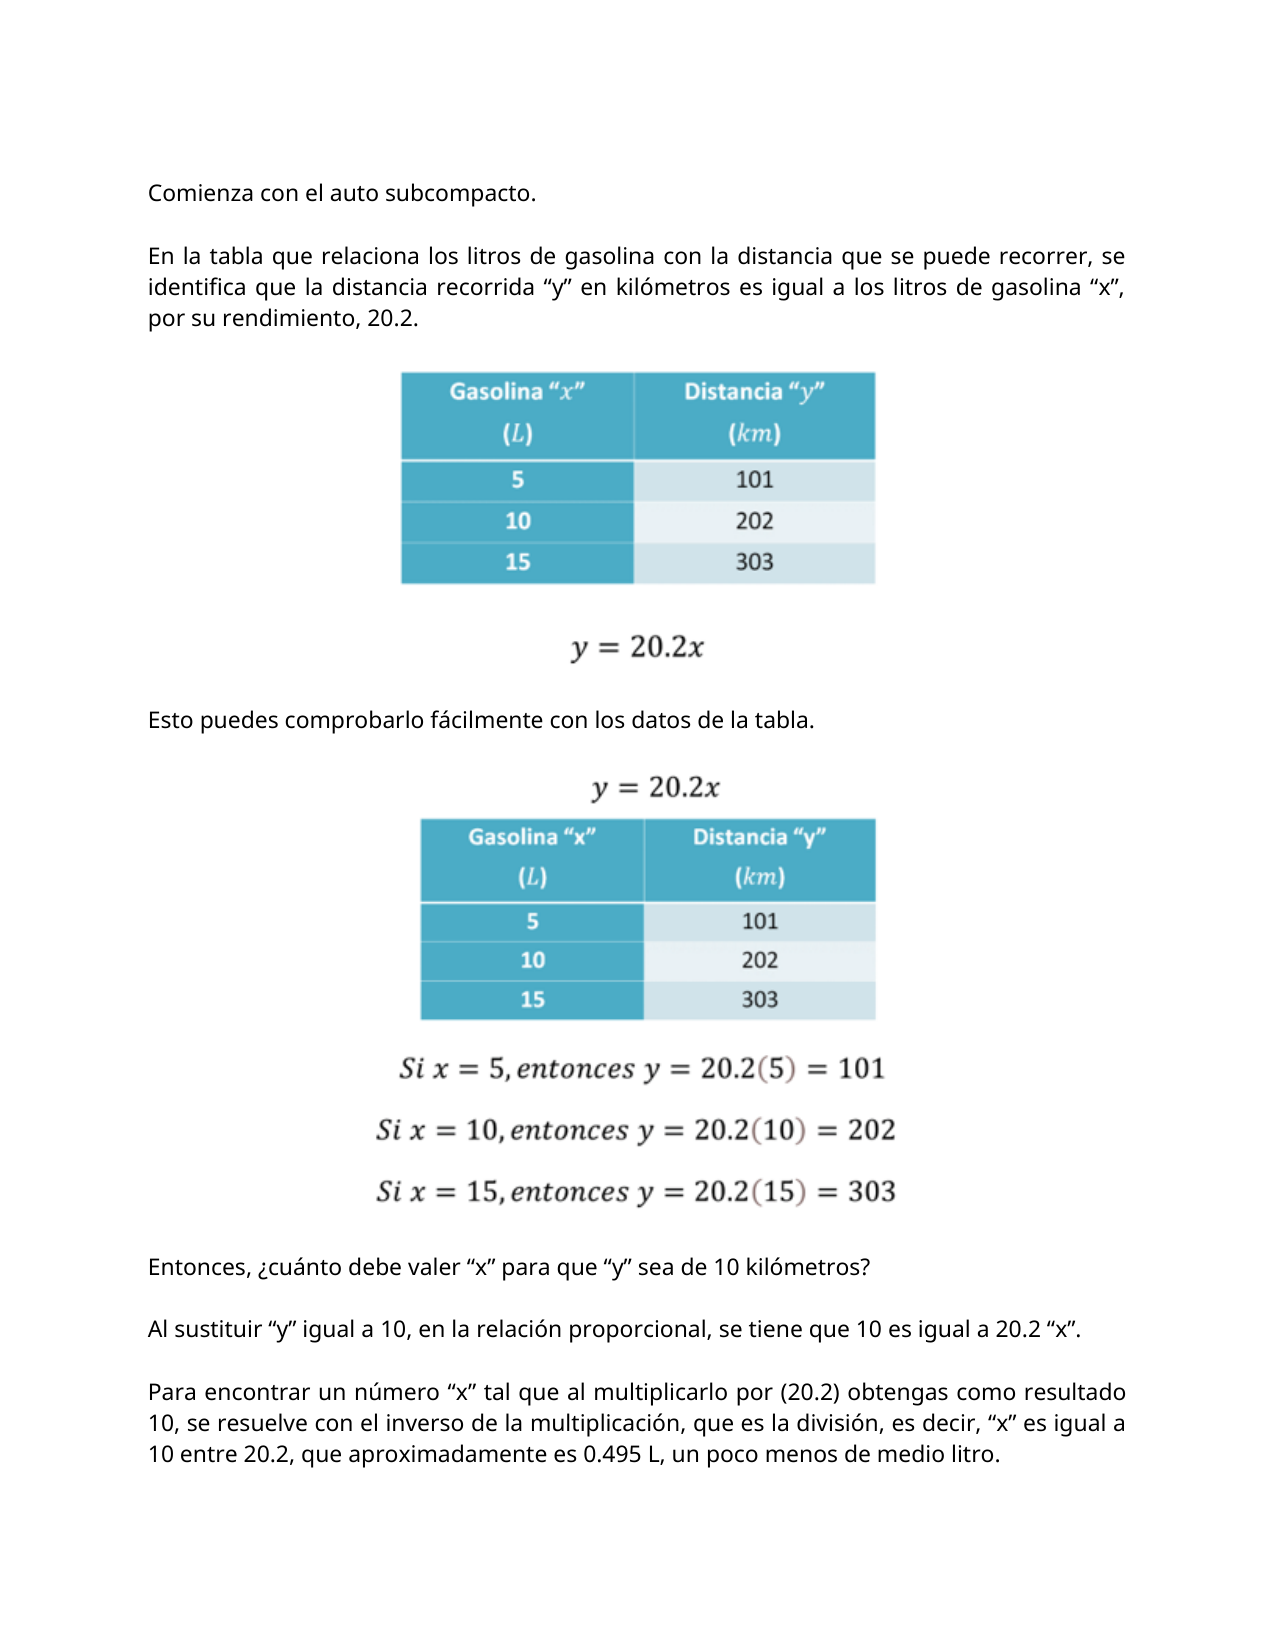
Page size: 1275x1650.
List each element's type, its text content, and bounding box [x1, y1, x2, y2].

text Al sustituir “y” igual a 10, en la relación proporcional, se tiene que 10 es igual a 20.2 “x”. [148, 1313, 1127, 1344]
text Para encontrar un número “x” tal que al multiplicarlo por (20.2) obtengas como resultado 10, se resuelve con el inverso de la multiplicación, que es la división, es decir, “x” es igual a 10 entre 20.2, que aproximadamente es 0.495 L, un poco menos de medio litro. [148, 1376, 1127, 1469]
text En la tabla que relaciona los litros de gasolina con la distancia que se puede recorrer, se identifica que la distancia recorrida “y” en kilómetros es igual a los litros de gasolina “x”, por su rendimiento, 20.2. [148, 240, 1127, 333]
text Esto puedes comprobarlo fácilmente con los datos de la tabla. [148, 704, 1127, 735]
picture [396, 364, 879, 673]
text Comienza con el auto subcompacto. [148, 177, 1127, 208]
text Entonces, ¿cuánto debe valer “x” para que “y” sea de 10 kilómetros? [148, 1251, 1127, 1282]
picture [364, 766, 912, 1220]
